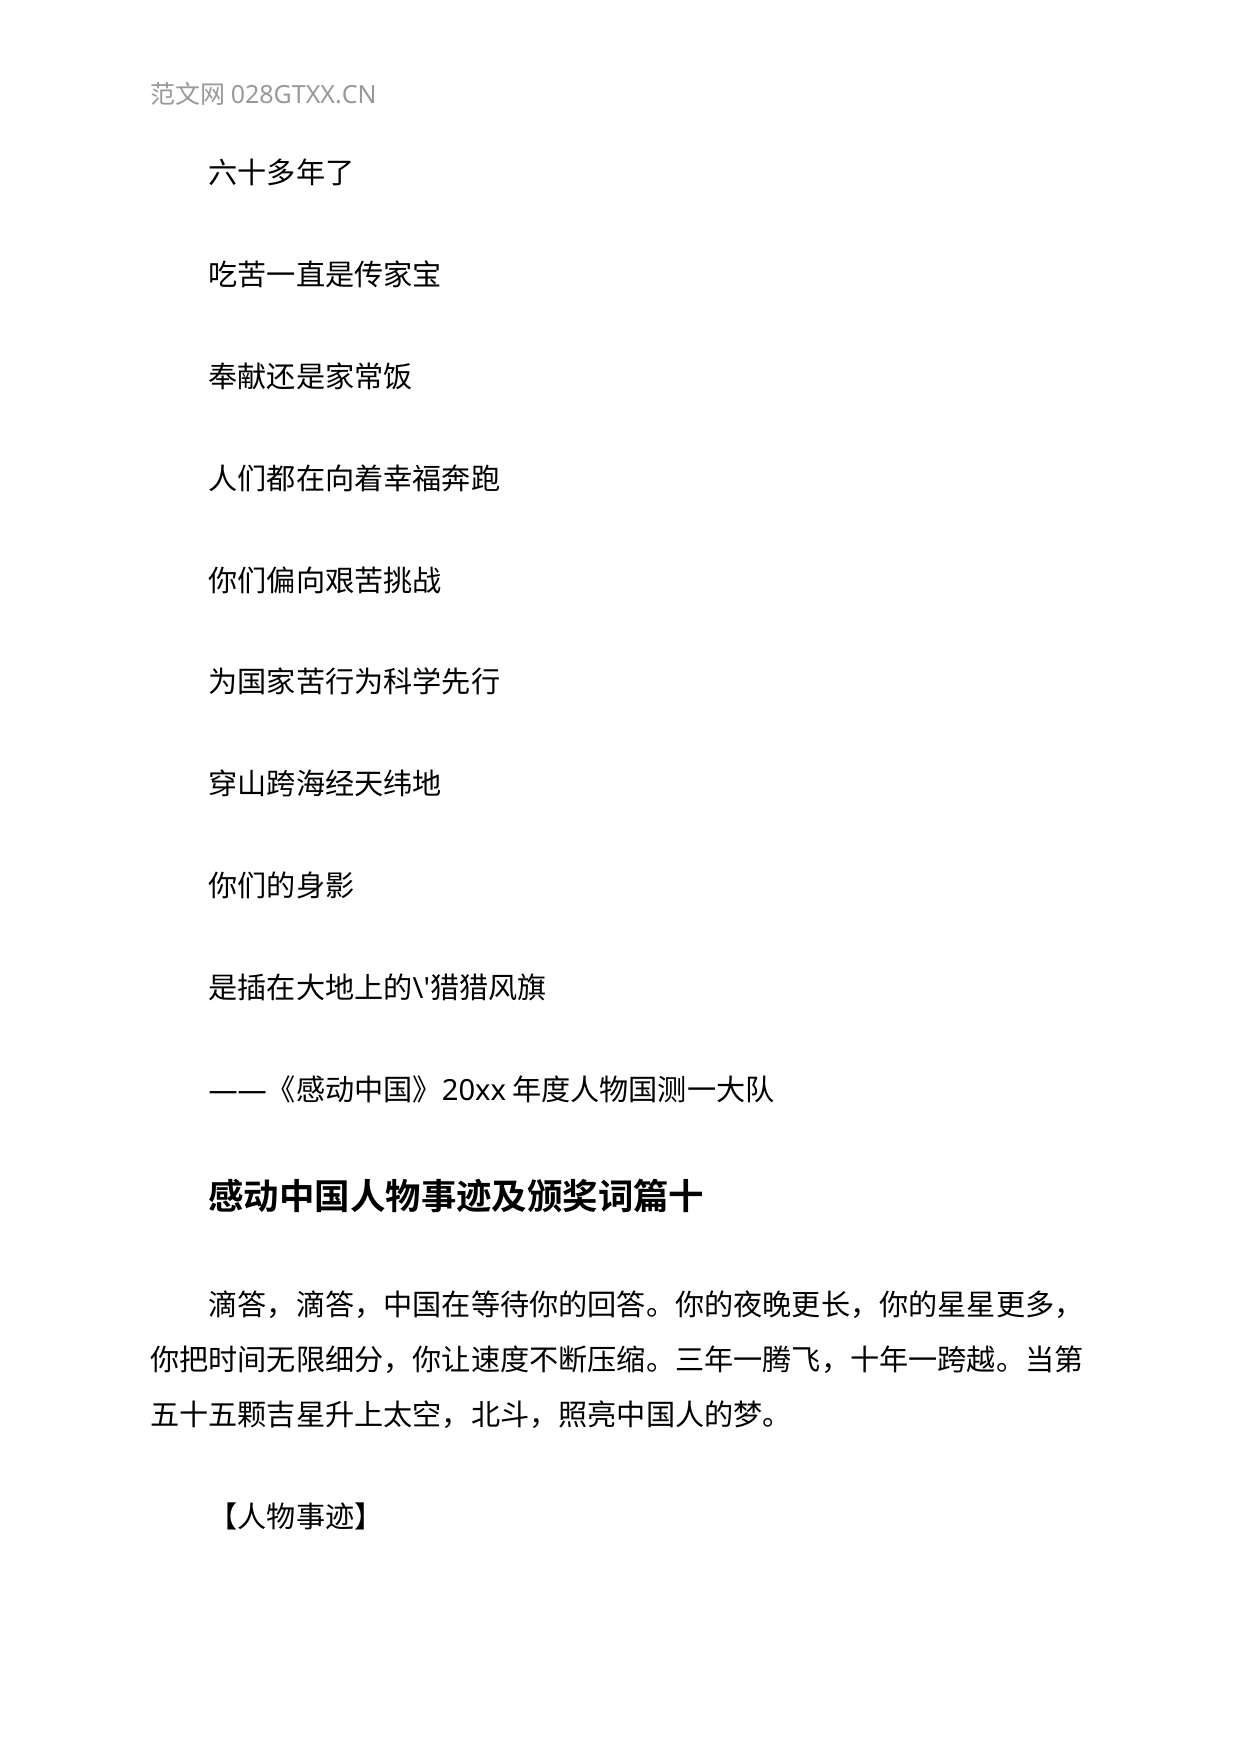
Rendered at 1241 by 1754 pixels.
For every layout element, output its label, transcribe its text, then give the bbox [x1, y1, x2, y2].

text 为国家苦行为科学先行 [150, 659, 1090, 701]
text 你们的身影 [150, 862, 1090, 905]
text 是插在大地上的\'猎猎风旗 [150, 964, 1090, 1007]
text 人们都在向着幸福奔跑 [150, 455, 1090, 498]
text ——《感动中国》20xx年度人物国测一大队 [150, 1066, 1090, 1108]
text 你们偏向艰苦挑战 [150, 557, 1090, 599]
text 奉献还是家常饭 [150, 353, 1090, 396]
text 穿山跨海经天纬地 [150, 761, 1090, 803]
text 感动中国人物事迹及颁奖词篇十 [150, 1168, 1090, 1219]
text 吃苦一直是传家宝 [150, 252, 1090, 294]
text 【人物事迹】 [150, 1493, 1090, 1535]
text 滴答，滴答，中国在等待你的回答。你的夜晚更长，你的星星更多，你把时间无限细分，你让速度不断压缩。三年一腾飞，十年一跨越。当第五十五颗吉星升上太空，北斗，照亮中国人的梦。 [150, 1282, 1090, 1434]
text 六十多年了 [150, 150, 1090, 192]
